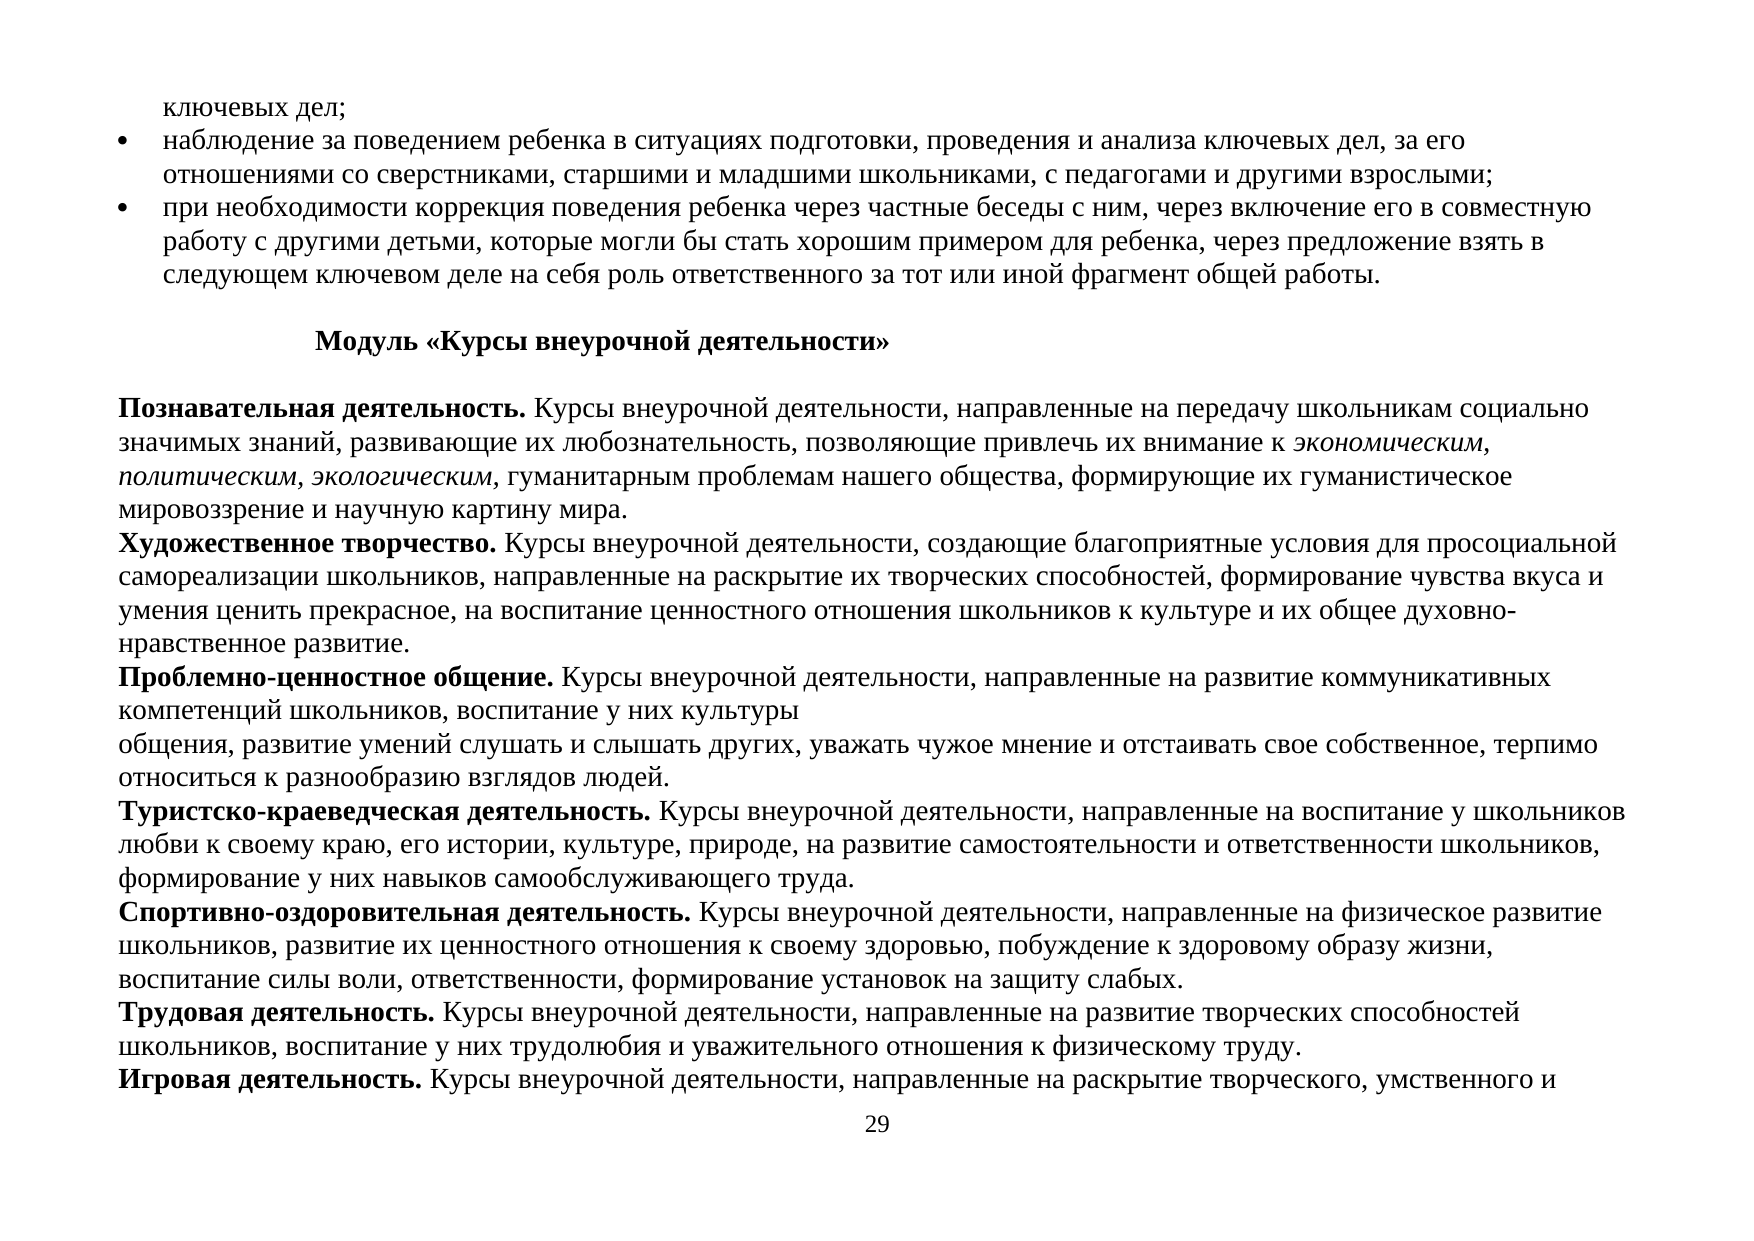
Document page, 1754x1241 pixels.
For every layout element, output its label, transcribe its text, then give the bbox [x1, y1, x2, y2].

text Трудовая деятельность. Курсы внеурочной деятельности, направленные на развитие творческих способностей школьников, воспитание у них трудолюбия и уважительного отношения к физическому труду. [118, 994, 1636, 1061]
text Спортивно-оздоровительная деятельность. Курсы внеурочной деятельности, направленные на физическое развитие школьников, развитие их ценностного отношения к своему здоровью, побуждение к здоровому образу жизни, воспитание силы воли, ответственности, формирование установок на защиту слабых. [118, 894, 1636, 994]
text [118, 1061, 1636, 1095]
text Модуль «Курсы внеурочной деятельности» [118, 323, 1636, 357]
list наблюдение за поведением ребенка в ситуациях подготовки, проведения и анализа ключевых дел, за его отношениями со сверстниками, старшими и младшими школьниками, с педагогами и другими взрослыми; [118, 122, 1636, 189]
text Проблемно-ценностное общение. Курсы внеурочной деятельности, направленные на развитие коммуникативных компетенций школьников, воспитание у них культуры [118, 659, 1636, 726]
text Художественное творчество. Курсы внеурочной деятельности, создающие благоприятные условия для просоциальной самореализации школьников, направленные на раскрытие их творческих способностей, формирование чувства вкуса и умения ценить прекрасное, на воспитание ценностного отношения школьников к культуре и их общее духовно-нравственное развитие. [118, 525, 1636, 659]
text Познавательная деятельность. Курсы внеурочной деятельности, направленные на передачу школьникам социально значимых знаний, развивающие их любознательность, позволяющие привлечь их внимание к экономическим, политическим, экологическим, гуманитарным проблемам нашего общества, формирующие их гуманистическое мировоззрение и научную картину мира. [118, 391, 1636, 525]
text общения, развитие умений слушать и слышать других, уважать чужое мнение и отстаивать свое собственное, терпимо относиться к разнообразию взглядов людей. [118, 726, 1636, 793]
text Туристско-краеведческая деятельность. Курсы внеурочной деятельности, направленные на воспитание у школьников любви к своему краю, его истории, культуре, природе, на развитие самостоятельности и ответственности школьников, формирование у них навыков самообслуживающего труда. [118, 793, 1636, 894]
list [118, 89, 1636, 122]
list при необходимости коррекция поведения ребенка через частные беседы с ним, через включение его в совместную работу с другими детьми, которые могли бы стать хорошим примером для ребенка, через предложение взять в следующем ключевом деле на себя роль ответственного за тот или иной фрагмент общей работы. [118, 189, 1636, 290]
